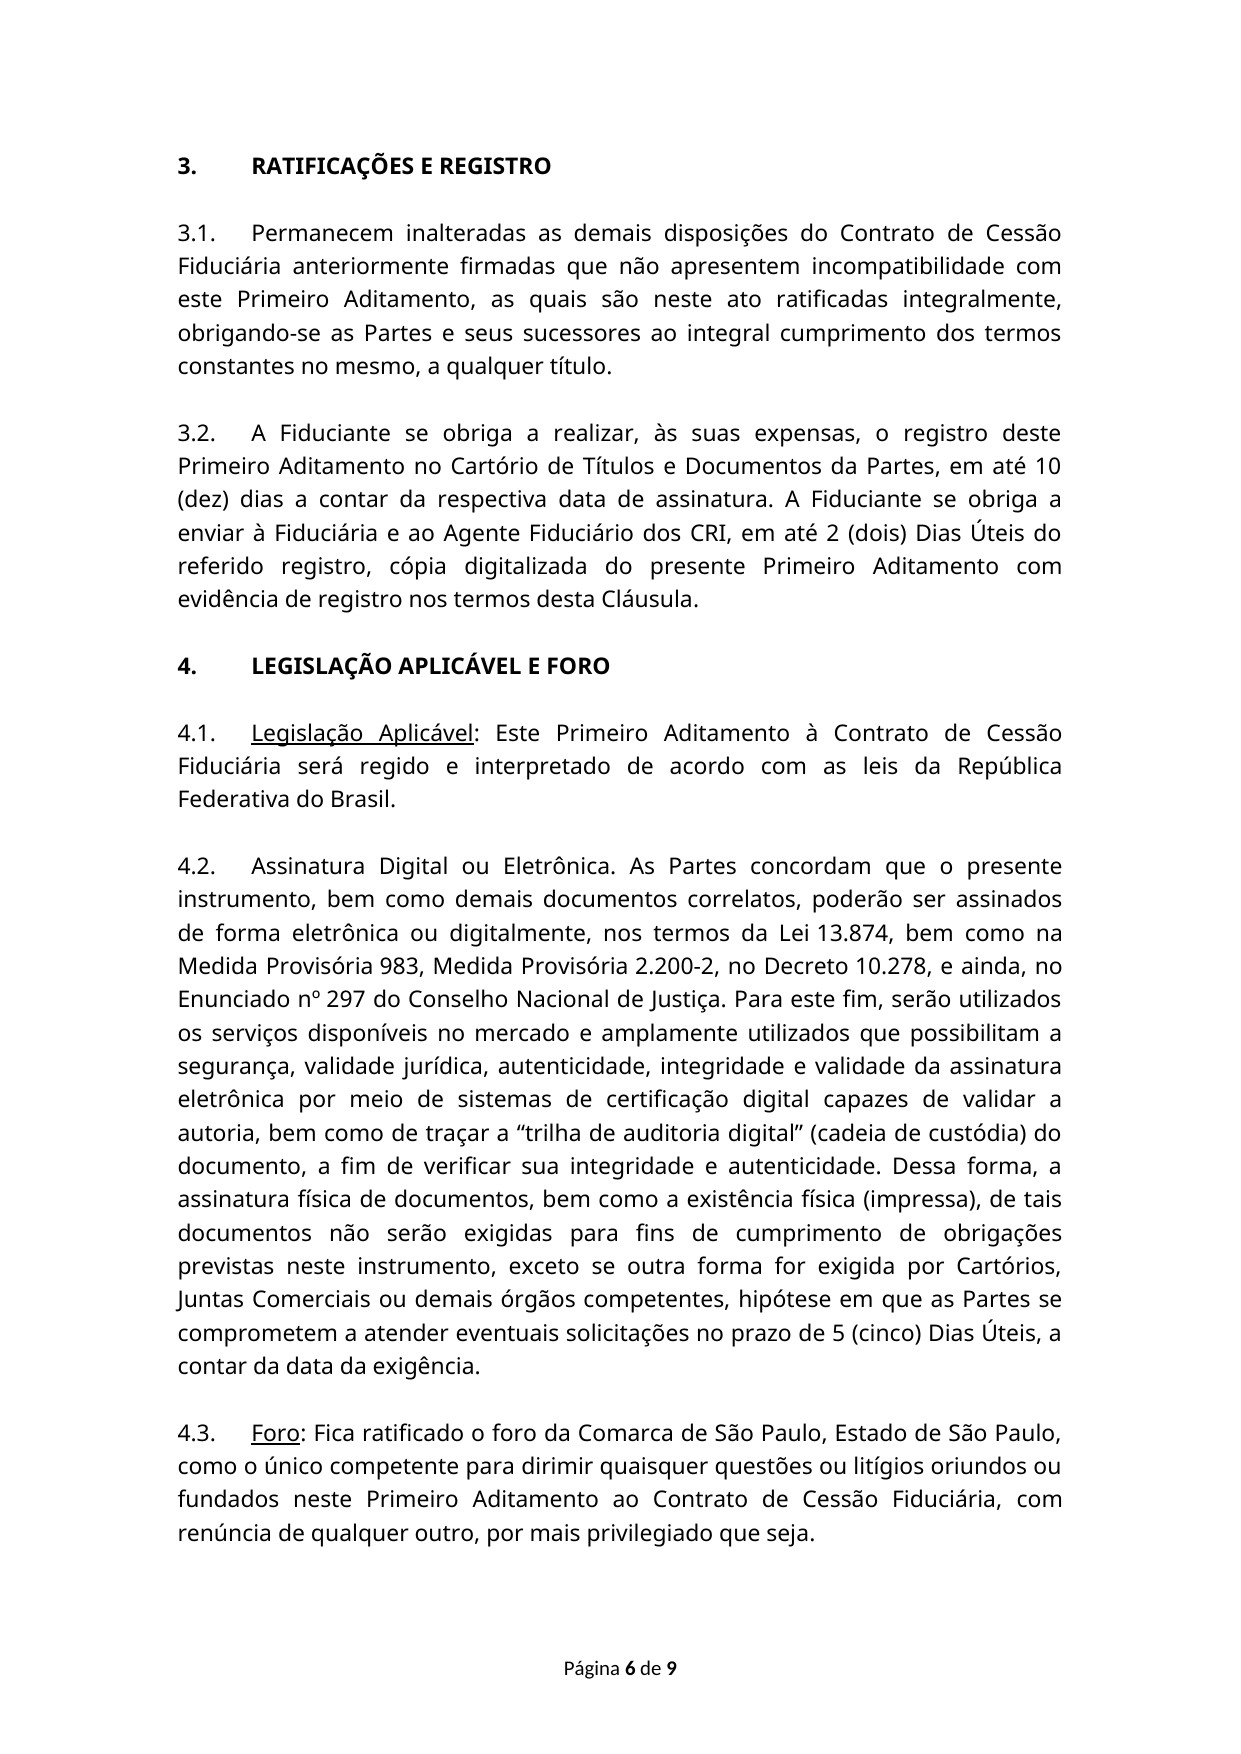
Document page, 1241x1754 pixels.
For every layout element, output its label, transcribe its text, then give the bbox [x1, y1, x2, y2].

list RATIFICAÇÕES E REGISTRO [177, 148, 1063, 181]
list Assinatura Digital ou Eletrônica. As Partes concordam que o presente instrumento, bem como demais documentos correlatos, poderão ser assinados de forma eletrônica ou digitalmente, nos termos da Lei 13.874, bem como na Medida Provisória 983, Medida Provisória 2.200-2, no Decreto 10.278, e ainda, no Enunciado nº 297 do Conselho Nacional de Justiça. Para este fim, serão utilizados os serviços disponíveis no mercado e amplamente utilizados que possibilitam a segurança, validade jurídica, autenticidade, integridade e validade da assinatura eletrônica por meio de sistemas de certificação digital capazes de validar a autoria, bem como de traçar a “trilha de auditoria digital” (cadeia de custódia) do documento, a fim de verificar sua integridade e autenticidade. Dessa forma, a assinatura física de documentos, bem como a existência física (impressa), de tais documentos não serão exigidas para fins de cumprimento de obrigações previstas neste instrumento, exceto se outra forma for exigida por Cartórios, Juntas Comerciais ou demais órgãos competentes, hipótese em que as Partes se comprometem a atender eventuais solicitações no prazo de 5 (cinco) Dias Úteis, a contar da data da exigência. [177, 848, 1063, 1381]
list LEGISLAÇÃO APLICÁVEL E FORO [177, 648, 1063, 681]
list A Fiduciante se obriga a realizar, às suas expensas, o registro deste Primeiro Aditamento no Cartório de Títulos e Documentos da Partes, em até 10 (dez) dias a contar da respectiva data de assinatura. A Fiduciante se obriga a enviar à Fiduciária e ao Agente Fiduciário dos CRI, em até 2 (dois) Dias Úteis do referido registro, cópia digitalizada do presente Primeiro Aditamento com evidência de registro nos termos desta Cláusula. [177, 414, 1063, 614]
list Foro: Fica ratificado o foro da Comarca de São Paulo, Estado de São Paulo, como o único competente para dirimir quaisquer questões ou litígios oriundos ou fundados neste Primeiro Aditamento ao Contrato de Cessão Fiduciária, com renúncia de qualquer outro, por mais privilegiado que seja. [177, 1414, 1063, 1548]
list Permanecem inalteradas as demais disposições do Contrato de Cessão Fiduciária anteriormente firmadas que não apresentem incompatibilidade com este Primeiro Aditamento, as quais são neste ato ratificadas integralmente, obrigando-se as Partes e seus sucessores ao integral cumprimento dos termos constantes no mesmo, a qualquer título. [177, 214, 1063, 381]
list Legislação Aplicável: Este Primeiro Aditamento à Contrato de Cessão Fiduciária será regido e interpretado de acordo com as leis da República Federativa do Brasil. [177, 714, 1063, 814]
